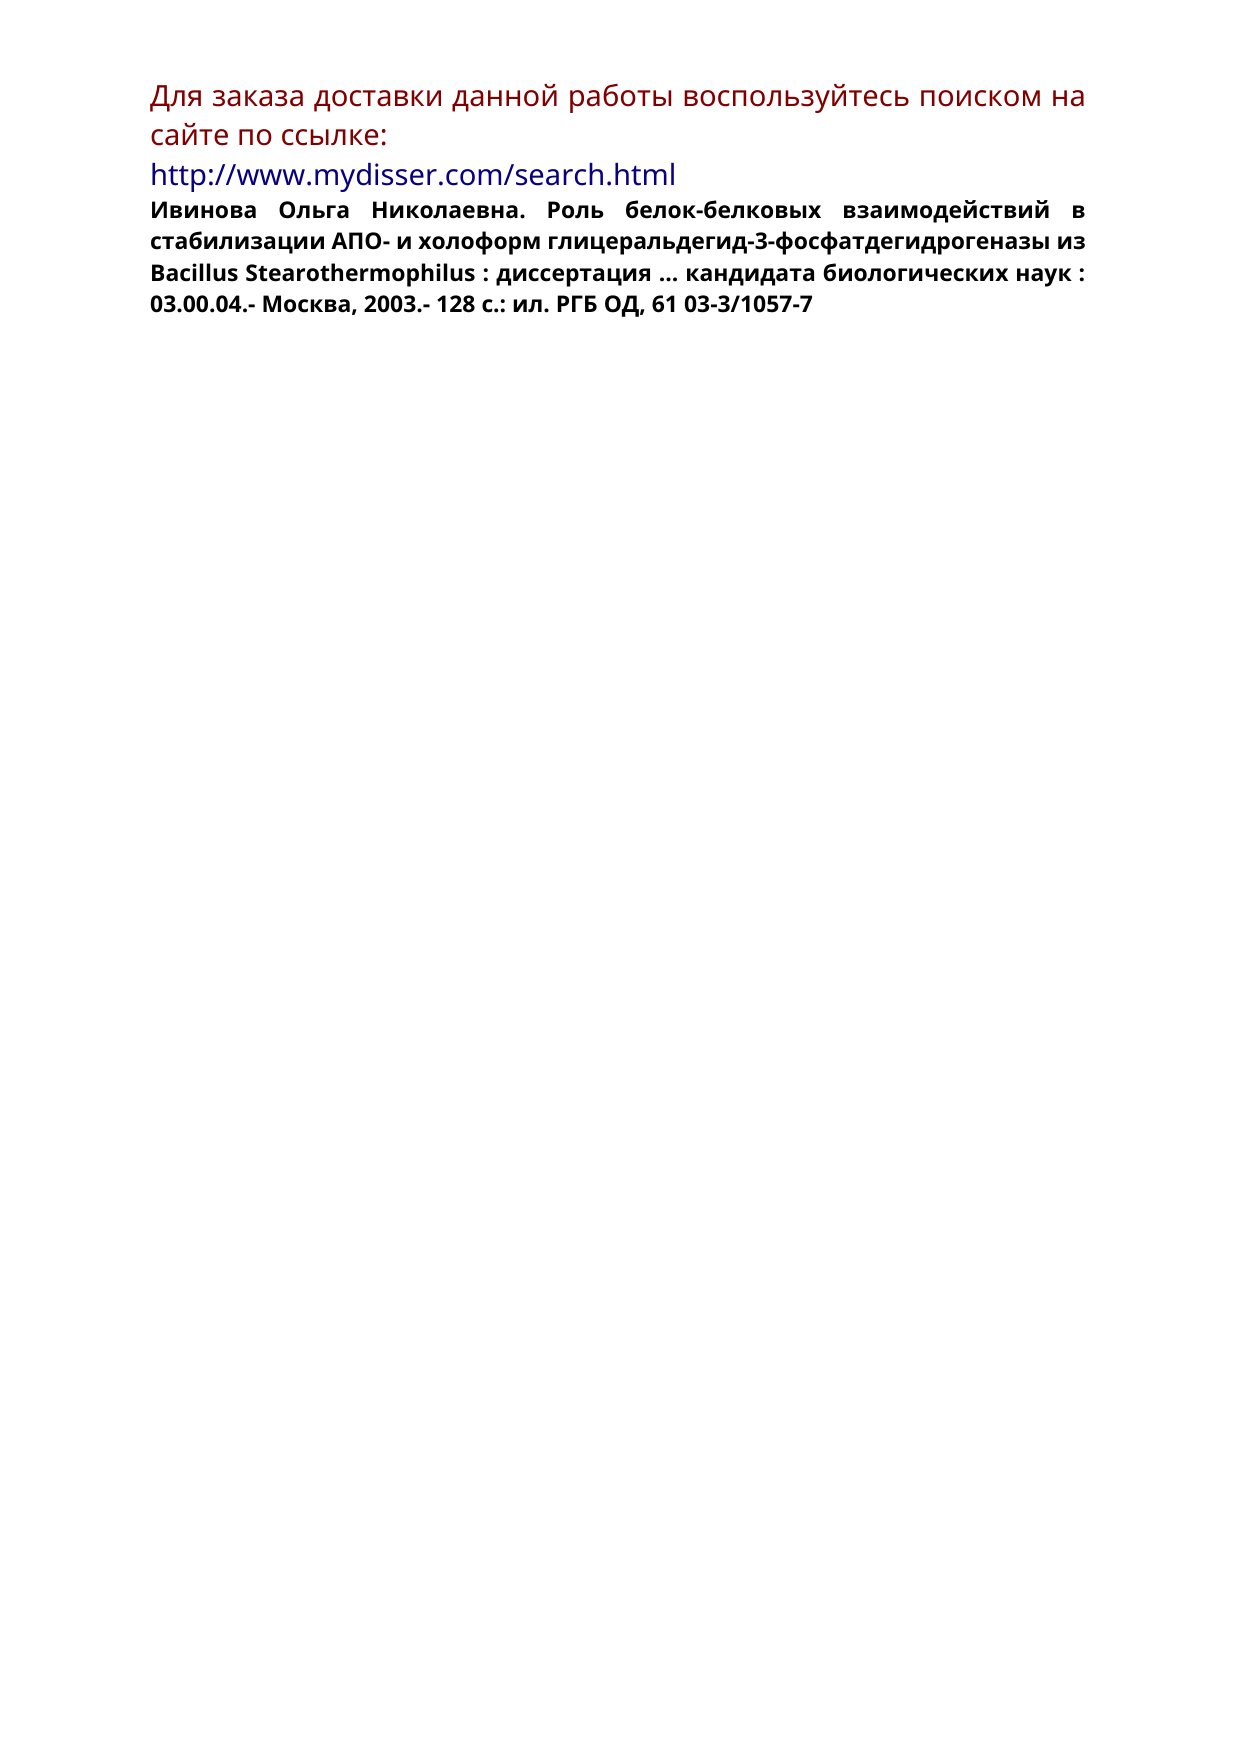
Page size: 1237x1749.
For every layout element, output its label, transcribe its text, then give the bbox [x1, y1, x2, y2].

text Ивинова Ольга Николаевна. Роль белок-белковых взаимодействий в стабилизации АПО- и холоформ глицеральдегид-3-фосфатдегидрогеназы из Bacillus Stearothermophilus : диссертация ... кандидата биологических наук : 03.00.04.- Москва, 2003.- 128 с.: ил. РГБ ОД, 61 03-3/1057-7 [150, 194, 1086, 319]
